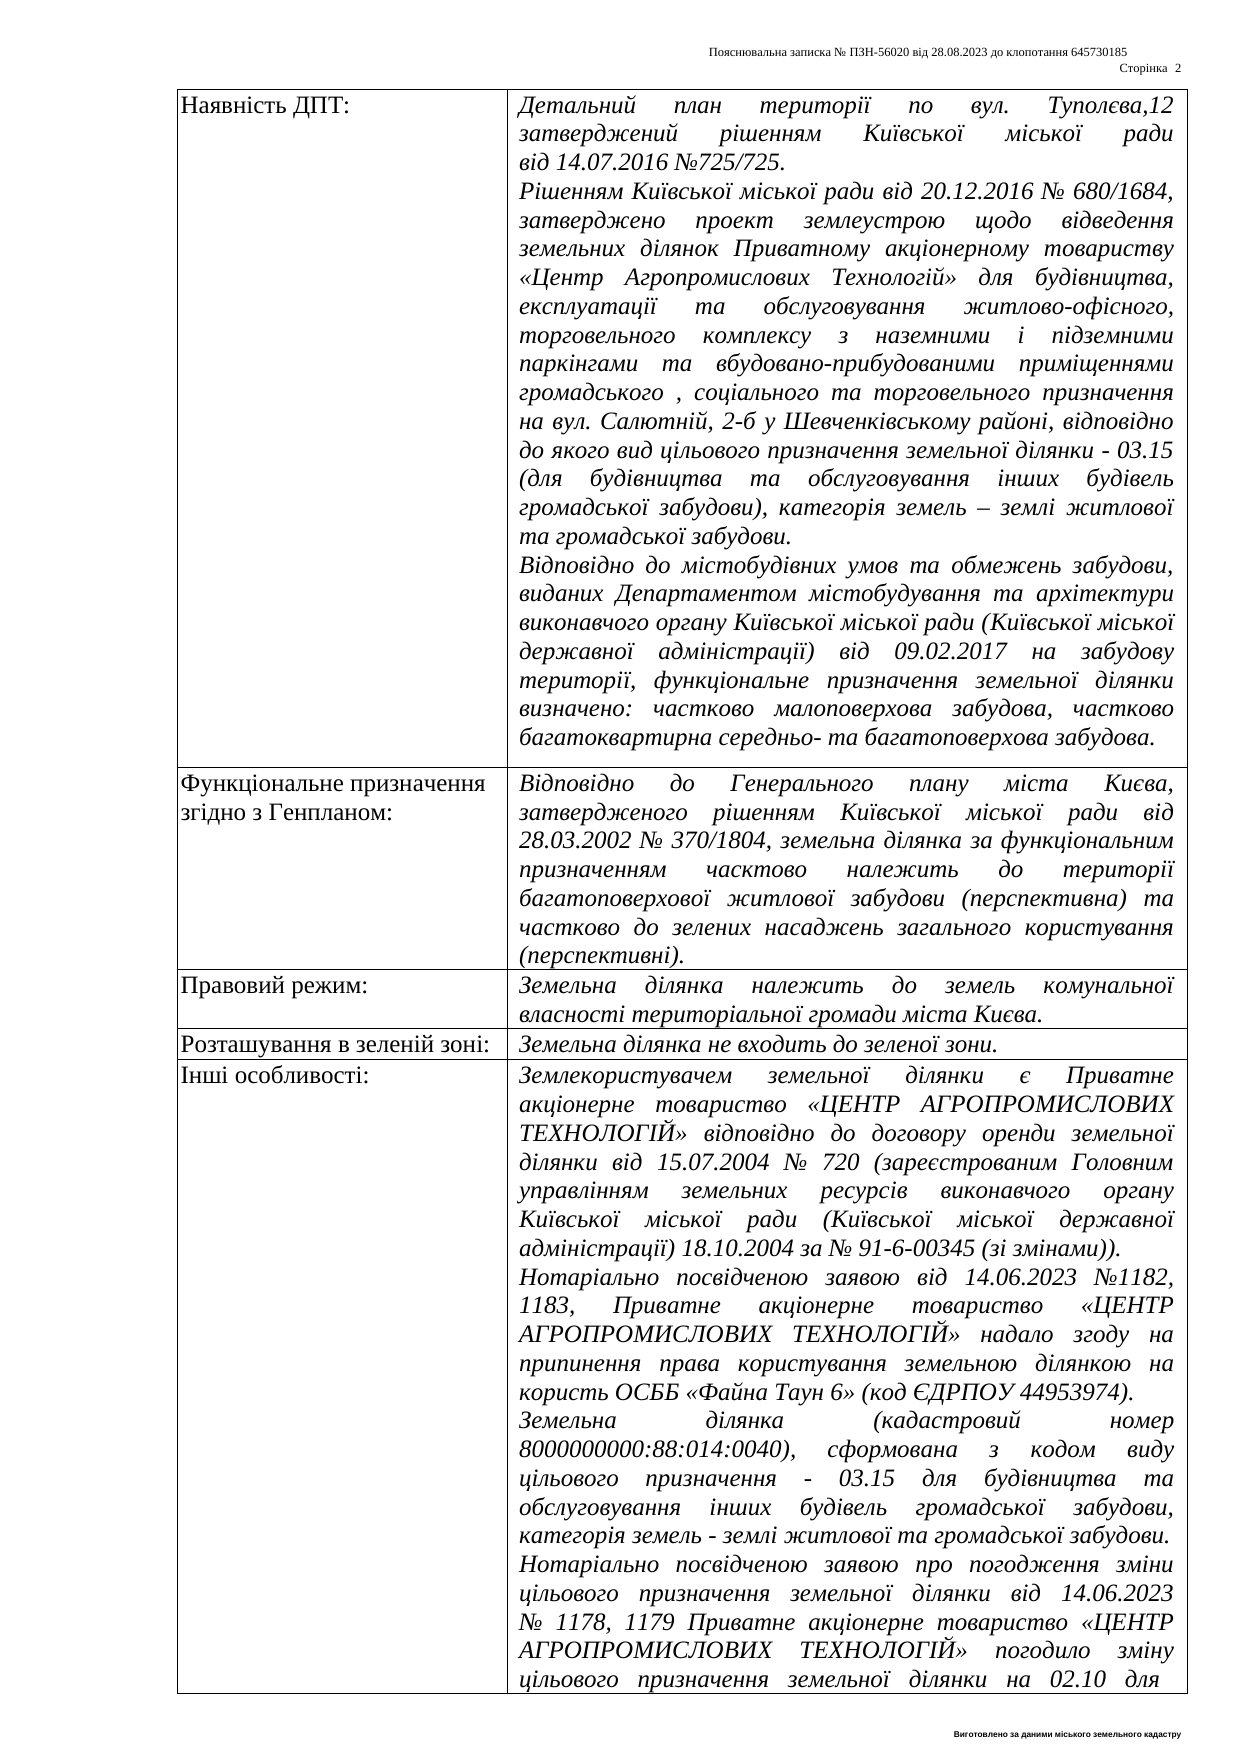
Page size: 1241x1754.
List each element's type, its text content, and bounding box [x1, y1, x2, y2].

table_cell Функціональне призначення згідно з Генпланом: [178, 768, 507, 969]
table_cell Інші особливості: [178, 1060, 507, 1693]
table_cell Земельна ділянка не входить до зеленої зони. [508, 1029, 1187, 1059]
table_cell Розташування в зеленій зоні: [178, 1029, 507, 1059]
table_cell Детальний план території по вул. Туполєва,12 затверджений рішенням Київської міської ради від 14.07.2016 №725/725. Рішенням Київської міської ради від 20.12.2016 № 680/1684, затверджено проект землеустрою щодо відведення земельних ділянок Приватному акціонерному товариству «Центр Агропромислових Технологій» для будівництва, експлуатації та обслуговування житлово-офісного, торговельного комплексу з наземними і підземними паркінгами та вбудовано-прибудованими приміщеннями громадського , соціального та торговельного призначення на вул. Салютній, 2-б у Шевченківському районі, відповідно до якого вид цільового призначення земельної ділянки - 03.15 (для будівництва та обслуговування інших будівель громадської забудови), категорія земель – землі житлової та громадської забудови. Відповідно до містобудівних умов та обмежень забудови, виданих Департаментом містобудування та архітектури виконавчого органу Київської міської ради (Київської міської державної адміністрації) від 09.02.2017 на забудову території, функціональне призначення земельної ділянки визначено: частково малоповерхова забудова, частково багатоквартирна середньо- та багатоповерхова забудова. [508, 90, 1187, 767]
table_cell Землекористувачем земельної ділянки є Приватне акціонерне товариство «ЦЕНТР АГРОПРОМИСЛОВИХ ТЕХНОЛОГІЙ» відповідно до договору оренди земельної ділянки від 15.07.2004 № 720 (зареєстрованим Головним управлінням земельних ресурсів виконавчого органу Київської міської ради (Київської міської державної адміністрації) 18.10.2004 за № 91-6-00345 (зі змінами)). Нотаріально посвідченою заявою від 14.06.2023 №1182, 1183, Приватне акціонерне товариство «ЦЕНТР АГРОПРОМИСЛОВИХ ТЕХНОЛОГІЙ» надало згоду на припинення права користування земельною ділянкою на користь ОСББ «Файна Таун 6» (код ЄДРПОУ 44953974). Земельна ділянка (кадастровий номер 8000000000:88:014:0040), сформована з кодом виду цільового призначення - 03.15 для будівництва та обслуговування інших будівель громадської забудови, категорія земель - землі житлової та громадської забудови. Нотаріально посвідченою заявою про погодження зміни цільового призначення земельної ділянки від 14.06.2023 № 1178, 1179 Приватне акціонерне товариство «ЦЕНТР АГРОПРОМИСЛОВИХ ТЕХНОЛОГІЙ» погодило зміну цільового призначення земельної ділянки на 02.10 для [508, 1060, 1187, 1693]
table_cell Наявність ДПТ: [178, 90, 507, 767]
table_cell Відповідно до Генерального плану міста Києва, затвердженого рішенням Київської міської ради від 28.03.2002 № 370/1804, земельна ділянка за функціональним призначенням часктово належить до території багатоповерхової житлової забудови (перспективна) та частково до зелених насаджень загального користування (перспективні). [508, 768, 1187, 969]
table_cell Правовий режим: [178, 970, 507, 1028]
table_cell Земельна ділянка належить до земель комунальної власності територіальної громади міста Києва. [508, 970, 1187, 1028]
